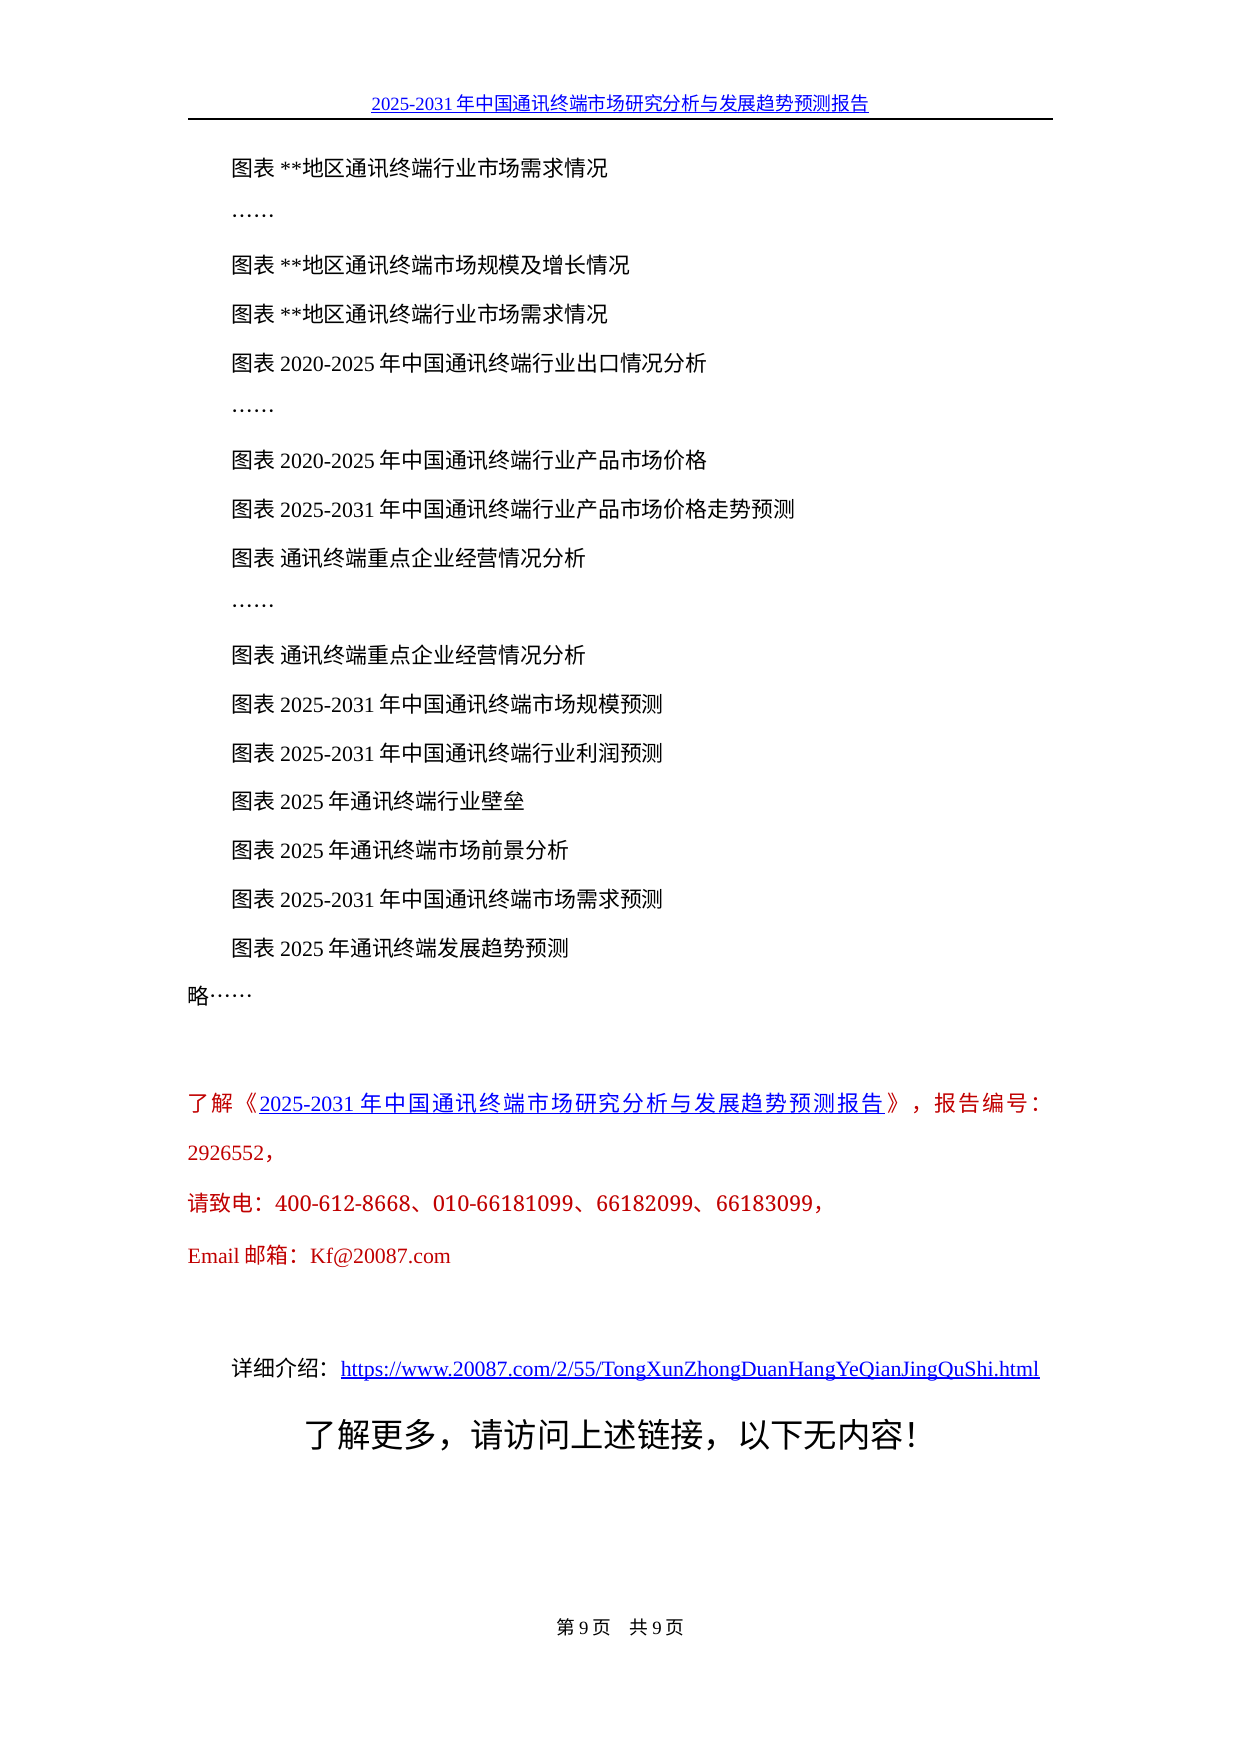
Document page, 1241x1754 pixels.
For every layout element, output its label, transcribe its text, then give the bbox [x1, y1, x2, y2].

text 详细介绍：https://www.20087.com/2/55/TongXunZhongDuanHangYeQianJingQuShi.html [187, 1350, 1053, 1383]
text 请致电：400-612-8668、010-66181099、66182099、66183099， [187, 1186, 1053, 1218]
title 了解更多，请访问上述链接，以下无内容！ [187, 1400, 1053, 1465]
text 了解《2025-2031年中国通讯终端市场研究分析与发展趋势预测报告》，报告编号：2926552， [187, 1085, 1053, 1167]
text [187, 150, 1053, 1011]
text Email邮箱：Kf@20087.com [187, 1237, 1053, 1270]
